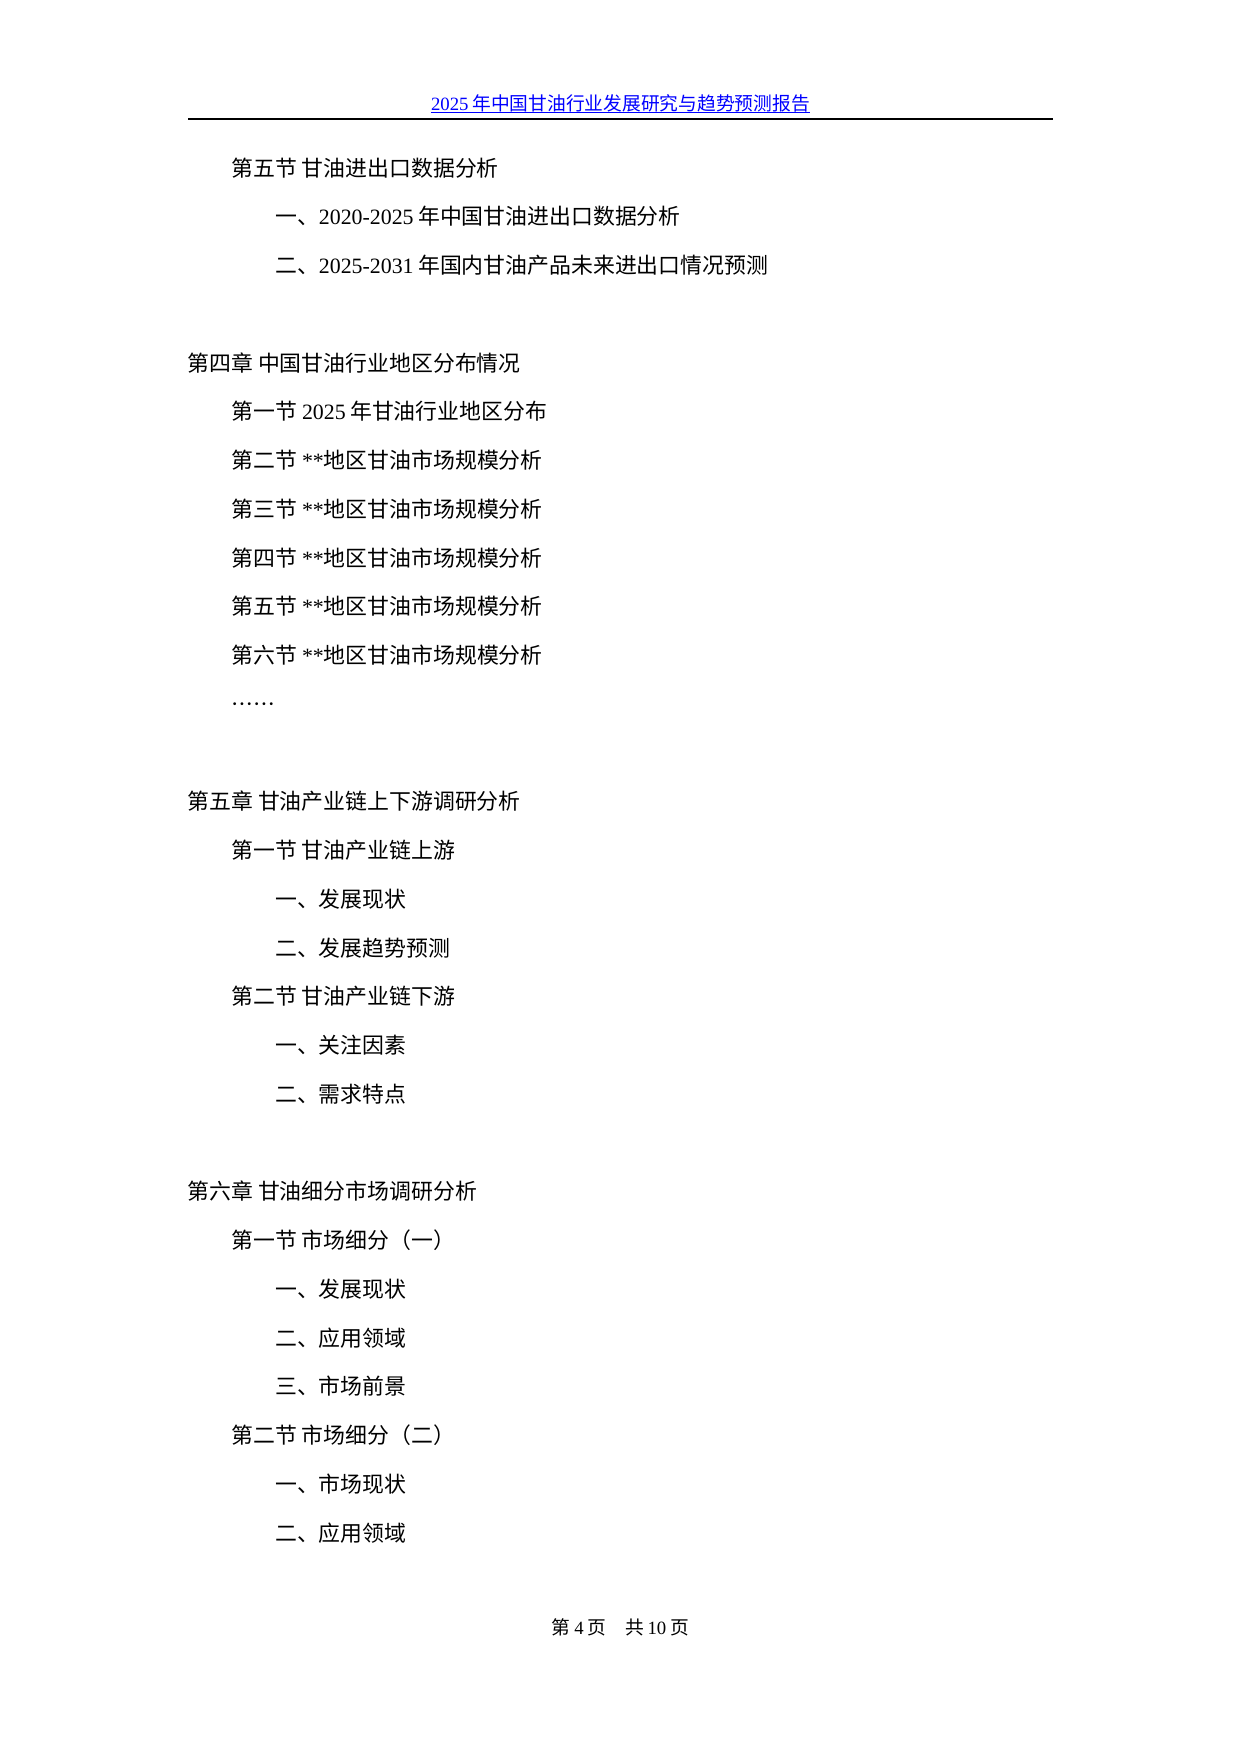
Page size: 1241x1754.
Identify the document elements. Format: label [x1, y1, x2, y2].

text [187, 150, 1053, 1548]
